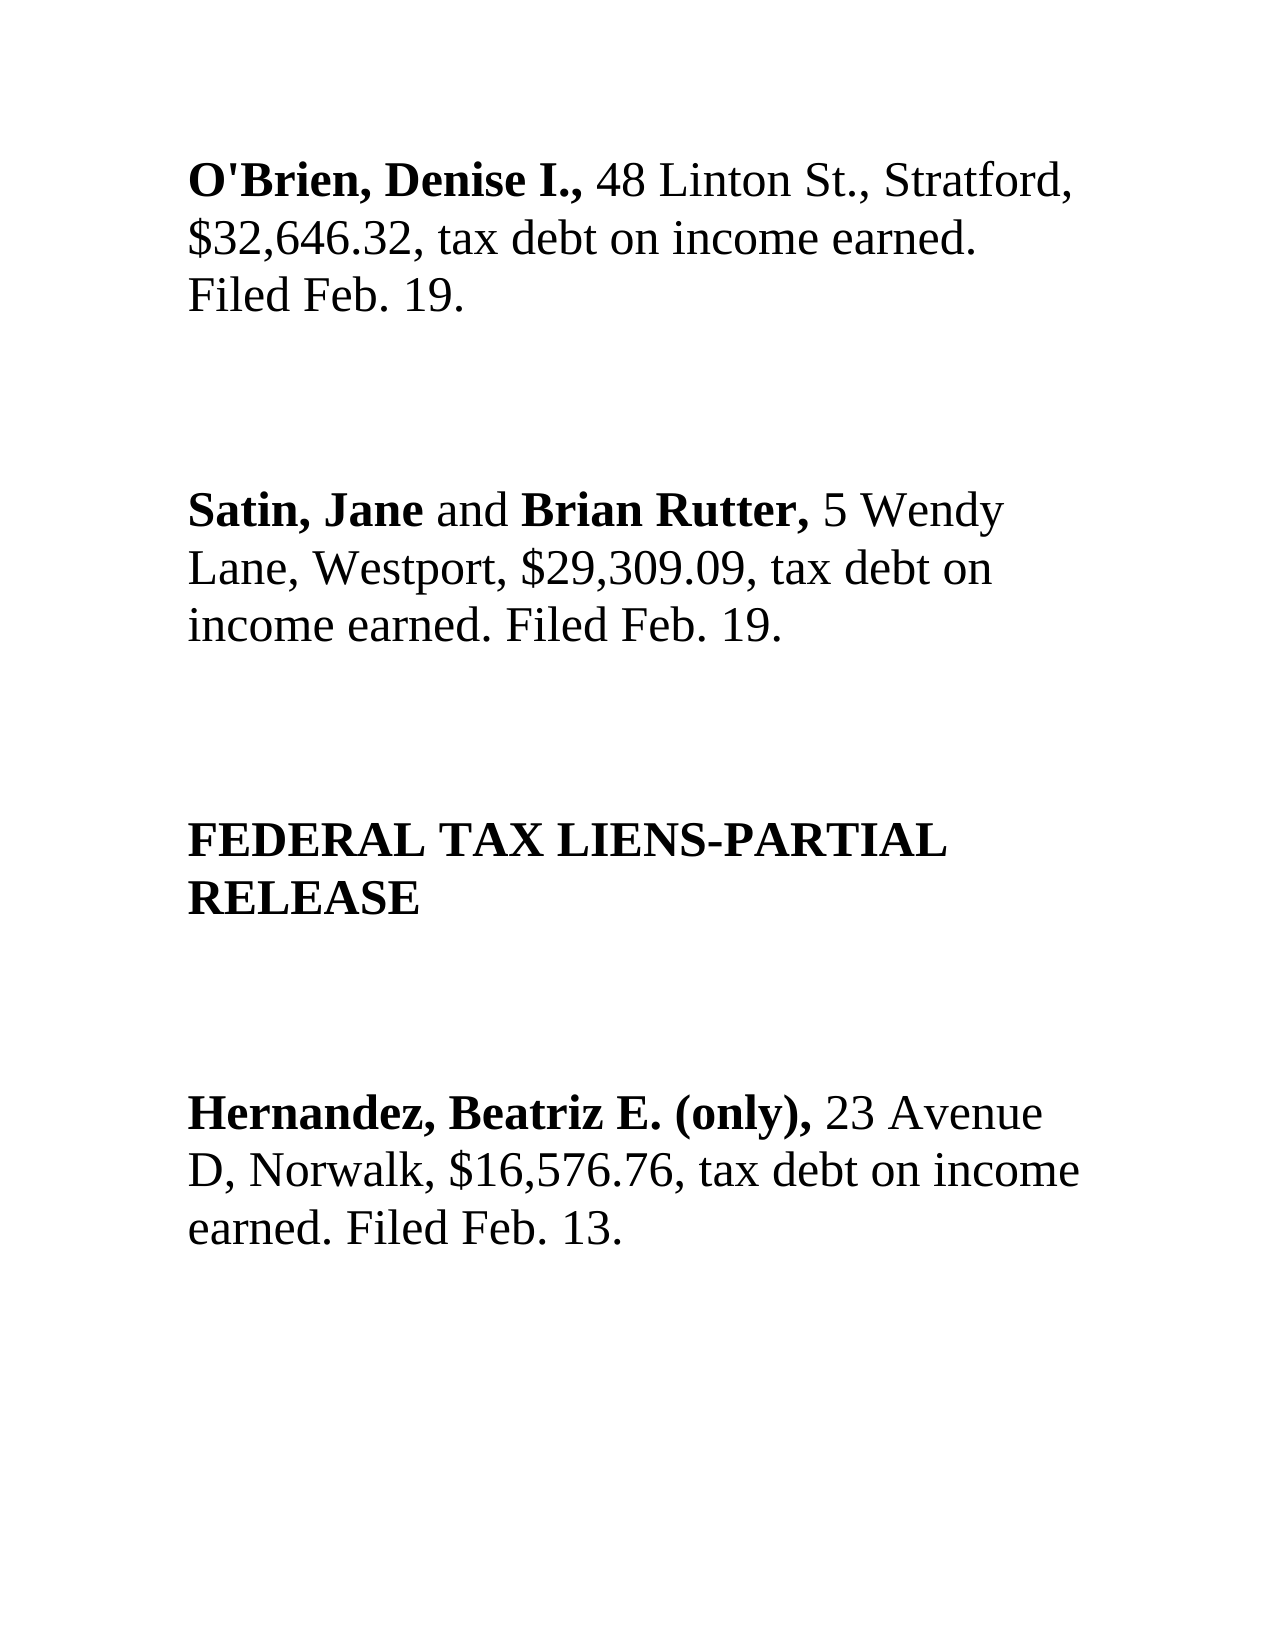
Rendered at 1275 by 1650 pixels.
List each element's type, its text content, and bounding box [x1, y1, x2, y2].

text O'Brien, Denise I., 48 Linton St., Stratford, $32,646.32, tax debt on income earned. Filed Feb. 19. [187, 150, 1087, 322]
text Hernandez, Beatriz E. (only), 23 Avenue D, Norwalk, $16,576.76, tax debt on income earned. Filed Feb. 13. [187, 1082, 1087, 1255]
text Satin, Jane and Brian Rutter, 5 Wendy Lane, Westport, $29,309.09, tax debt on income earned. Filed Feb. 19. [187, 480, 1087, 652]
text FEDERAL TAX LIENS-PARTIAL RELEASE [187, 810, 1087, 925]
